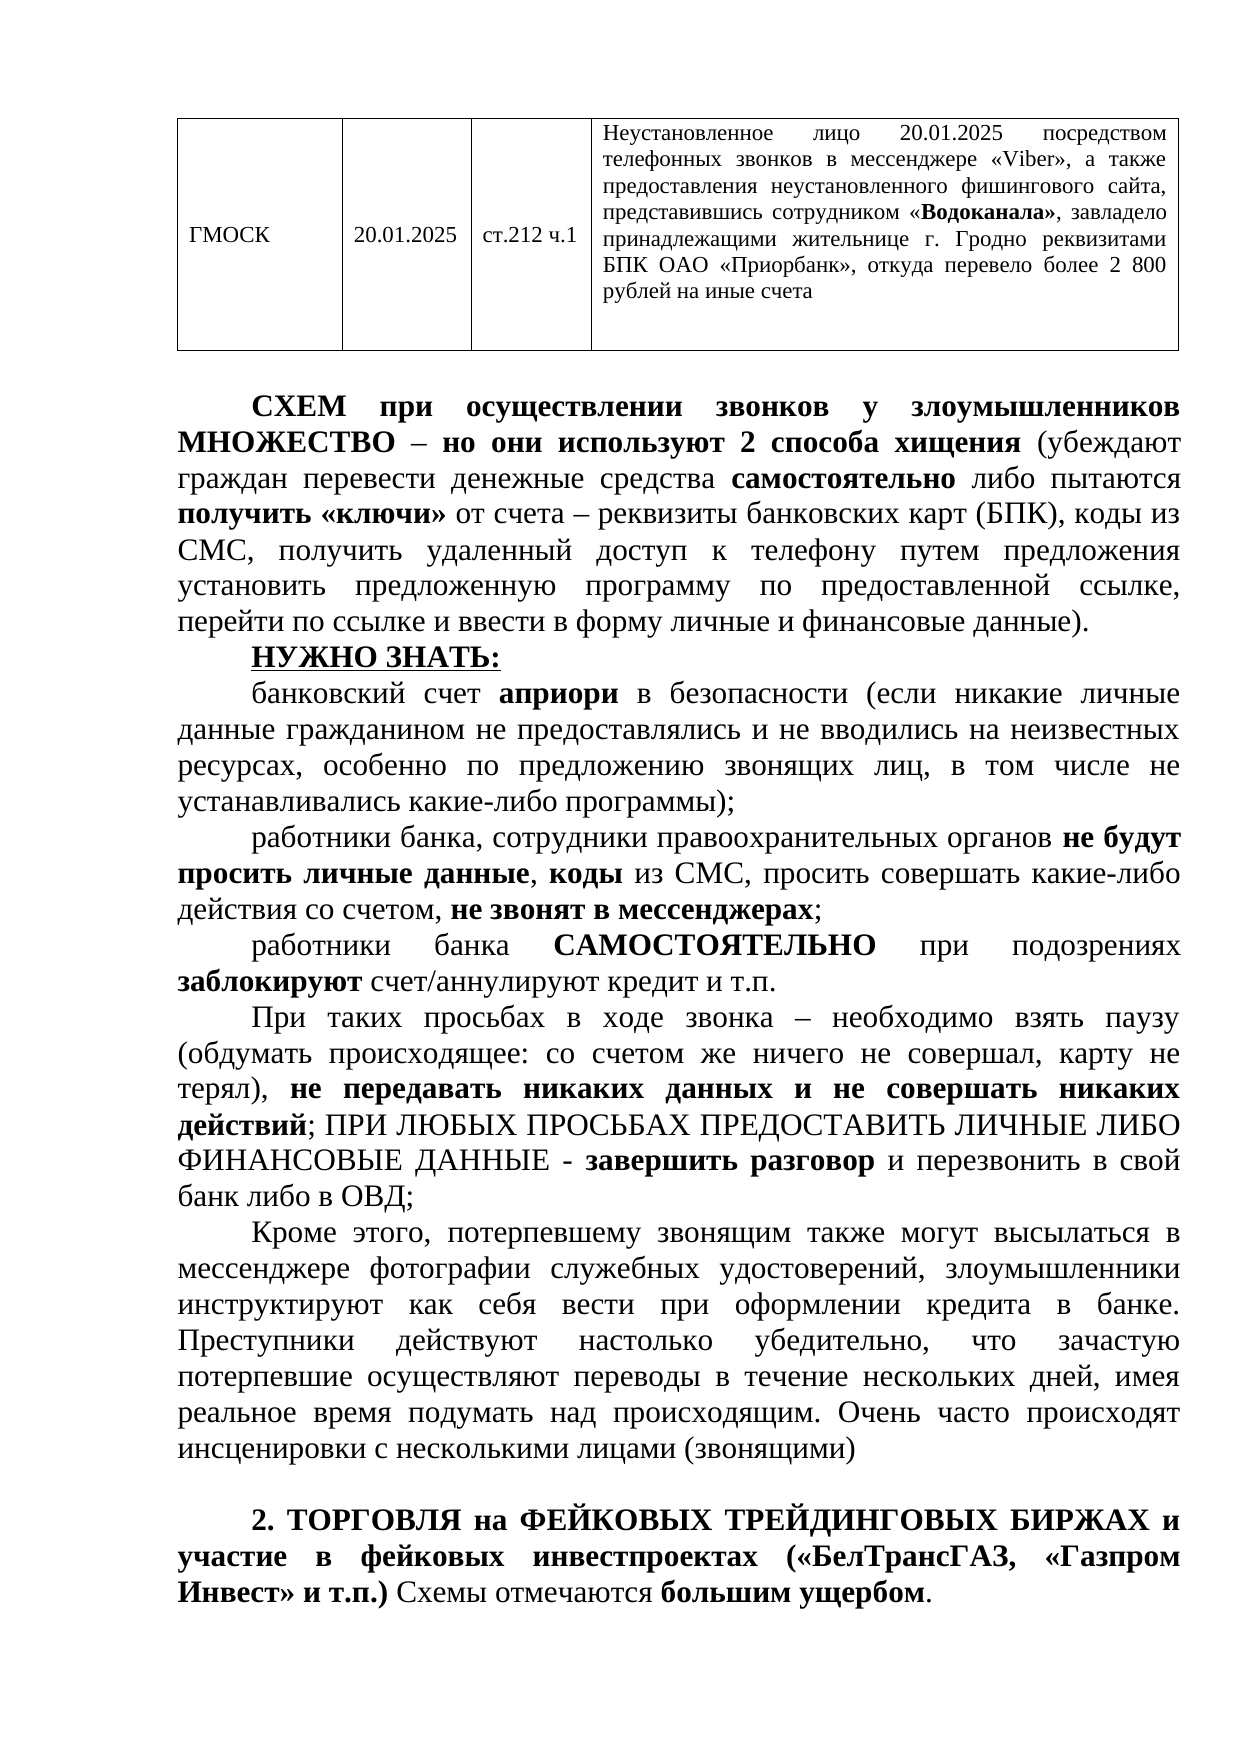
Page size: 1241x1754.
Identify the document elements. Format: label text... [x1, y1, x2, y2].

text работники банка, сотрудники правоохранительных органов не будут просить личные данные, коды из СМС, просить совершать какие-либо действия со счетом, не звонят в мессенджерах; [177, 818, 1181, 926]
text 2. ТОРГОВЛЯ на ФЕЙКОВЫХ ТРЕЙДИНГОВЫХ БИРЖАХ и участие в фейковых инвестпроектах («БелТрансГАЗ, «Газпром Инвест» и т.п.) Схемы отмечаются большим ущербом. [177, 1501, 1181, 1609]
table_cell ГМОСК [178, 119, 342, 350]
text работники банка САМОСТОЯТЕЛЬНО при подозрениях заблокируют счет/аннулируют кредит и т.п. [177, 926, 1181, 998]
text НУЖНО ЗНАТЬ: [177, 638, 1181, 674]
text Кроме этого, потерпевшему звонящим также могут высылаться в мессенджере фотографии служебных удостоверений, злоумышленники инструктируют как себя вести при оформлении кредита в банке. Преступники действуют настолько убедительно, что зачастую потерпевшие осуществляют переводы в течение нескольких дней, имея реальное время подумать над происходящим. Очень часто происходят инсценировки с несколькими лицами (звонящими) [177, 1213, 1181, 1465]
table_cell Неустановленное лицо 20.01.2025 посредством телефонных звонков в мессенджере «Viber», а также предоставления неустановленного фишингового сайта, представившись сотрудником «Водоканала», завладело принадлежащими жительнице г. Гродно реквизитами БПК ОАО «Приорбанк», откуда перевело более 2 800 рублей на иные счета [592, 119, 1178, 350]
text СХЕМ при осуществлении звонков у злоумышленников МНОЖЕСТВО – но они используют 2 способа хищения (убеждают граждан перевести денежные средства самостоятельно либо пытаются получить «ключи» от счета – реквизиты банковских карт (БПК), коды из СМС, получить удаленный доступ к телефону путем предложения установить предложенную программу по предоставленной ссылке, перейти по ссылке и ввести в форму личные и финансовые данные). [177, 387, 1181, 638]
text банковский счет априори в безопасности (если никакие личные данные гражданином не предоставлялись и не вводились на неизвестных ресурсах, особенно по предложению звонящих лиц, в том числе не устанавливались какие-либо программы); [177, 674, 1181, 818]
table_cell 20.01.2025 [343, 119, 471, 350]
text При таких просьбах в ходе звонка – необходимо взять паузу (обдумать происходящее: со счетом же ничего не совершал, карту не терял), не передавать никаких данных и не совершать никаких действий; ПРИ ЛЮБЫХ ПРОСЬБАХ ПРЕДОСТАВИТЬ ЛИЧНЫЕ ЛИБО ФИНАНСОВЫЕ ДАННЫЕ - завершить разговор и перезвонить в свой банк либо в ОВД; [177, 998, 1181, 1213]
table_cell ст.212 ч.1 [472, 119, 591, 350]
